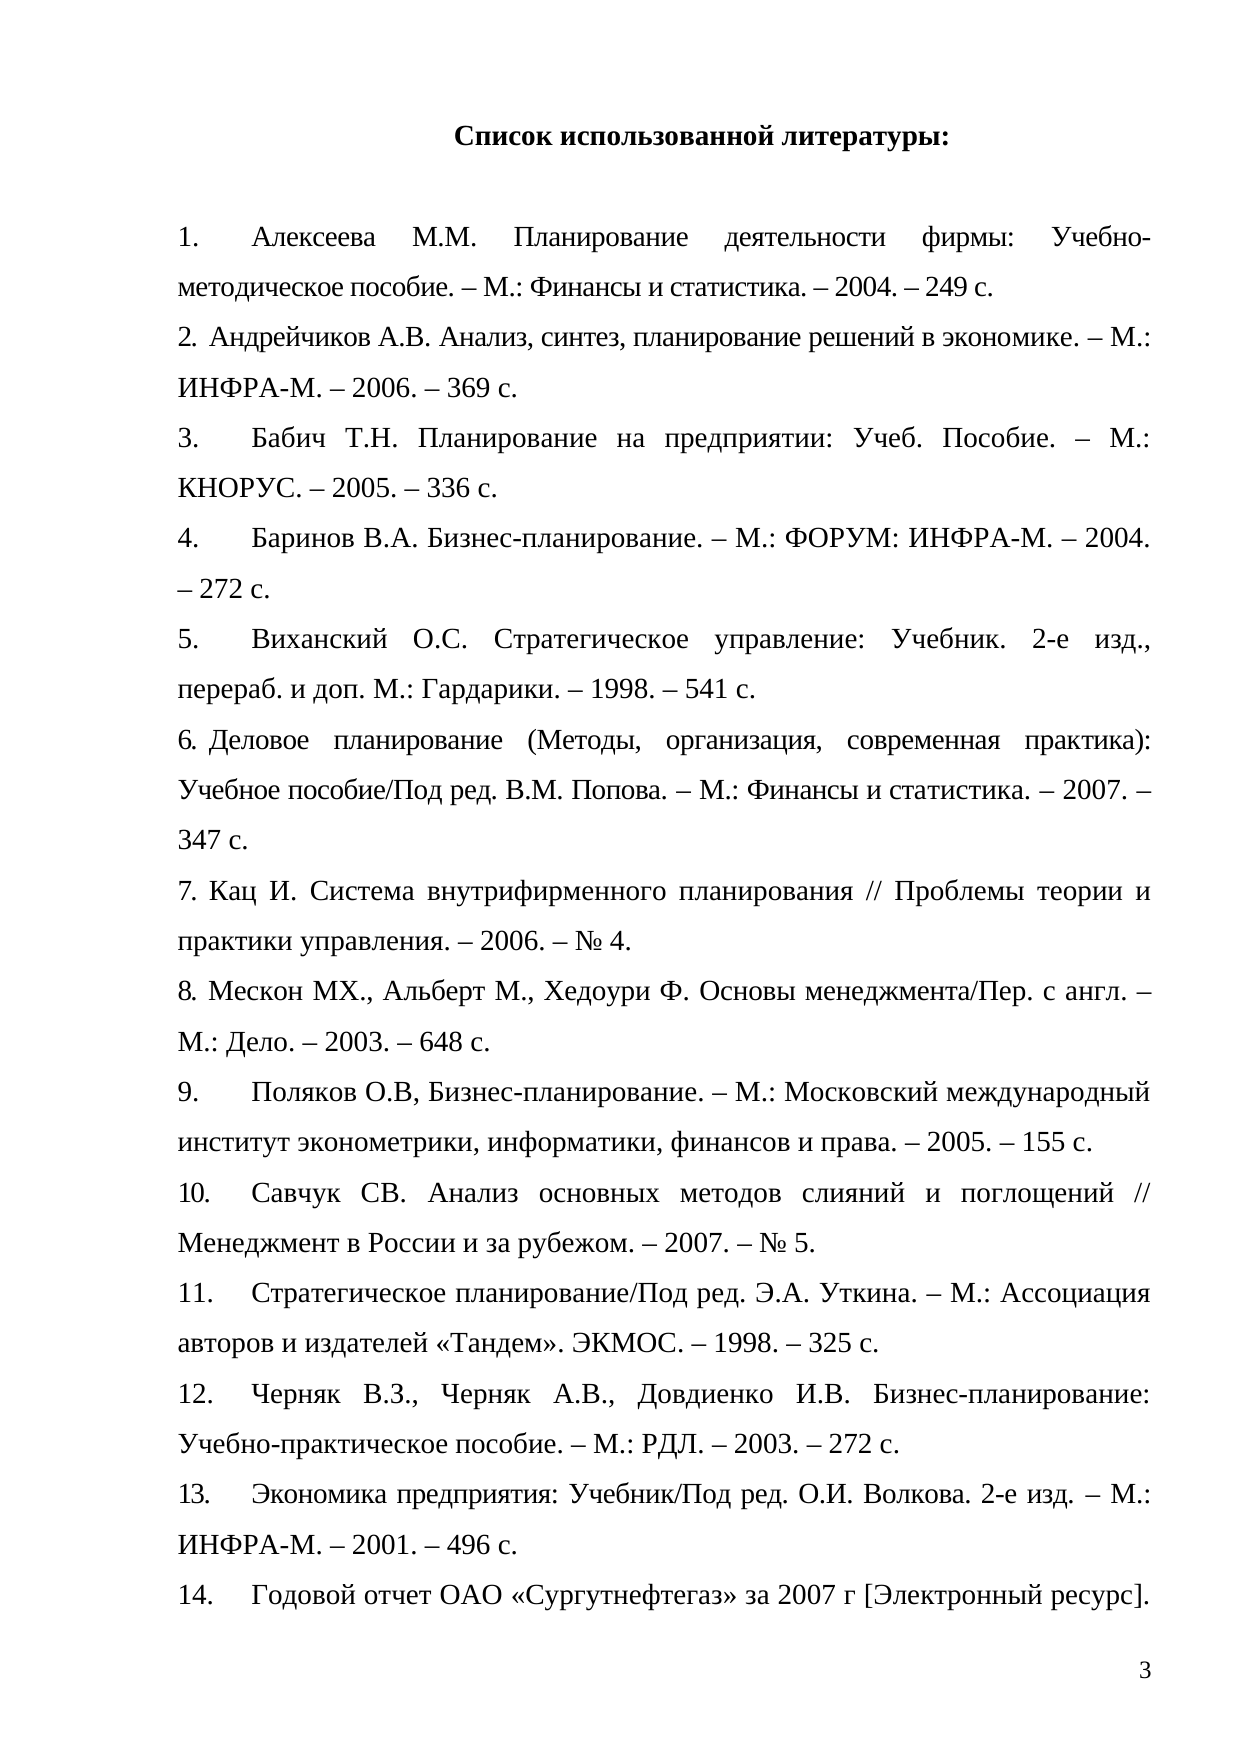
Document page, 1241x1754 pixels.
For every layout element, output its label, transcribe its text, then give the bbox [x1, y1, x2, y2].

list Стратегическое планирование/Под ред. Э.А. Уткина. – М.: Ассоциация авторов и издателей «Тандем». ЭКМОС. – 1998. – 325 с. [177, 1275, 1152, 1359]
text Список использованной литературы: [177, 118, 1152, 152]
list Экономика предприятия: Учебник/Под ред. О.И. Волкова. 2-е изд. – М.: ИНФРА-М. – 2001. – 496 с. [177, 1477, 1152, 1560]
list Алексеева М.М. Планирование деятельности фирмы: Учебно-методическое пособие. – М.: Финансы и статистика. – 2004. – 249 с. [177, 219, 1152, 303]
list Бабич Т.Н. Планирование на предприятии: Учеб. Пособие. – М.: КНОРУС. – 2005. – 336 с. [177, 420, 1152, 504]
list Виханский О.С. Стратегическое управление: Учебник. 2-е изд., перераб. и доп. М.: Гардарики. – 1998. – 541 с. [177, 621, 1152, 705]
list Баринов В.А. Бизнес-планирование. – М.: ФОРУМ: ИНФРА-М. – 2004. – 272 с. [177, 521, 1152, 604]
list Андрейчиков А.В. Анализ, синтез, планирование решений в экономике. – М.: ИНФРА-М. – 2006. – 369 с. [177, 319, 1152, 403]
list Черняк В.З., Черняк А.В., Довдиенко И.В. Бизнес-планирование: Учебно-практическое пособие. – М.: РДЛ. – 2003. – 272 с. [177, 1376, 1152, 1460]
list Мескон MX., Альберт М., Хедоури Ф. Основы менеджмента/Пер. с англ. – М.: Дело. – 2003. – 648 с. [177, 973, 1152, 1057]
list Деловое планирование (Методы, организация, современная практика): Учебное пособие/Под ред. В.М. Попова. – М.: Финансы и статистика. – 2007. – 347 с. [177, 722, 1152, 856]
list Савчук СВ. Анализ основных методов слияний и поглощений // Менеджмент в России и за рубежом. – 2007. – № 5. [177, 1175, 1152, 1258]
list Кац И. Система внутрифирменного планирования // Проблемы теории и практики управления. – 2006. – № 4. [177, 873, 1152, 957]
list Поляков О.В, Бизнес-планирование. – М.: Московский международный институт эконометрики, информатики, финансов и права. – 2005. – 155 с. [177, 1074, 1152, 1158]
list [177, 1577, 1152, 1611]
